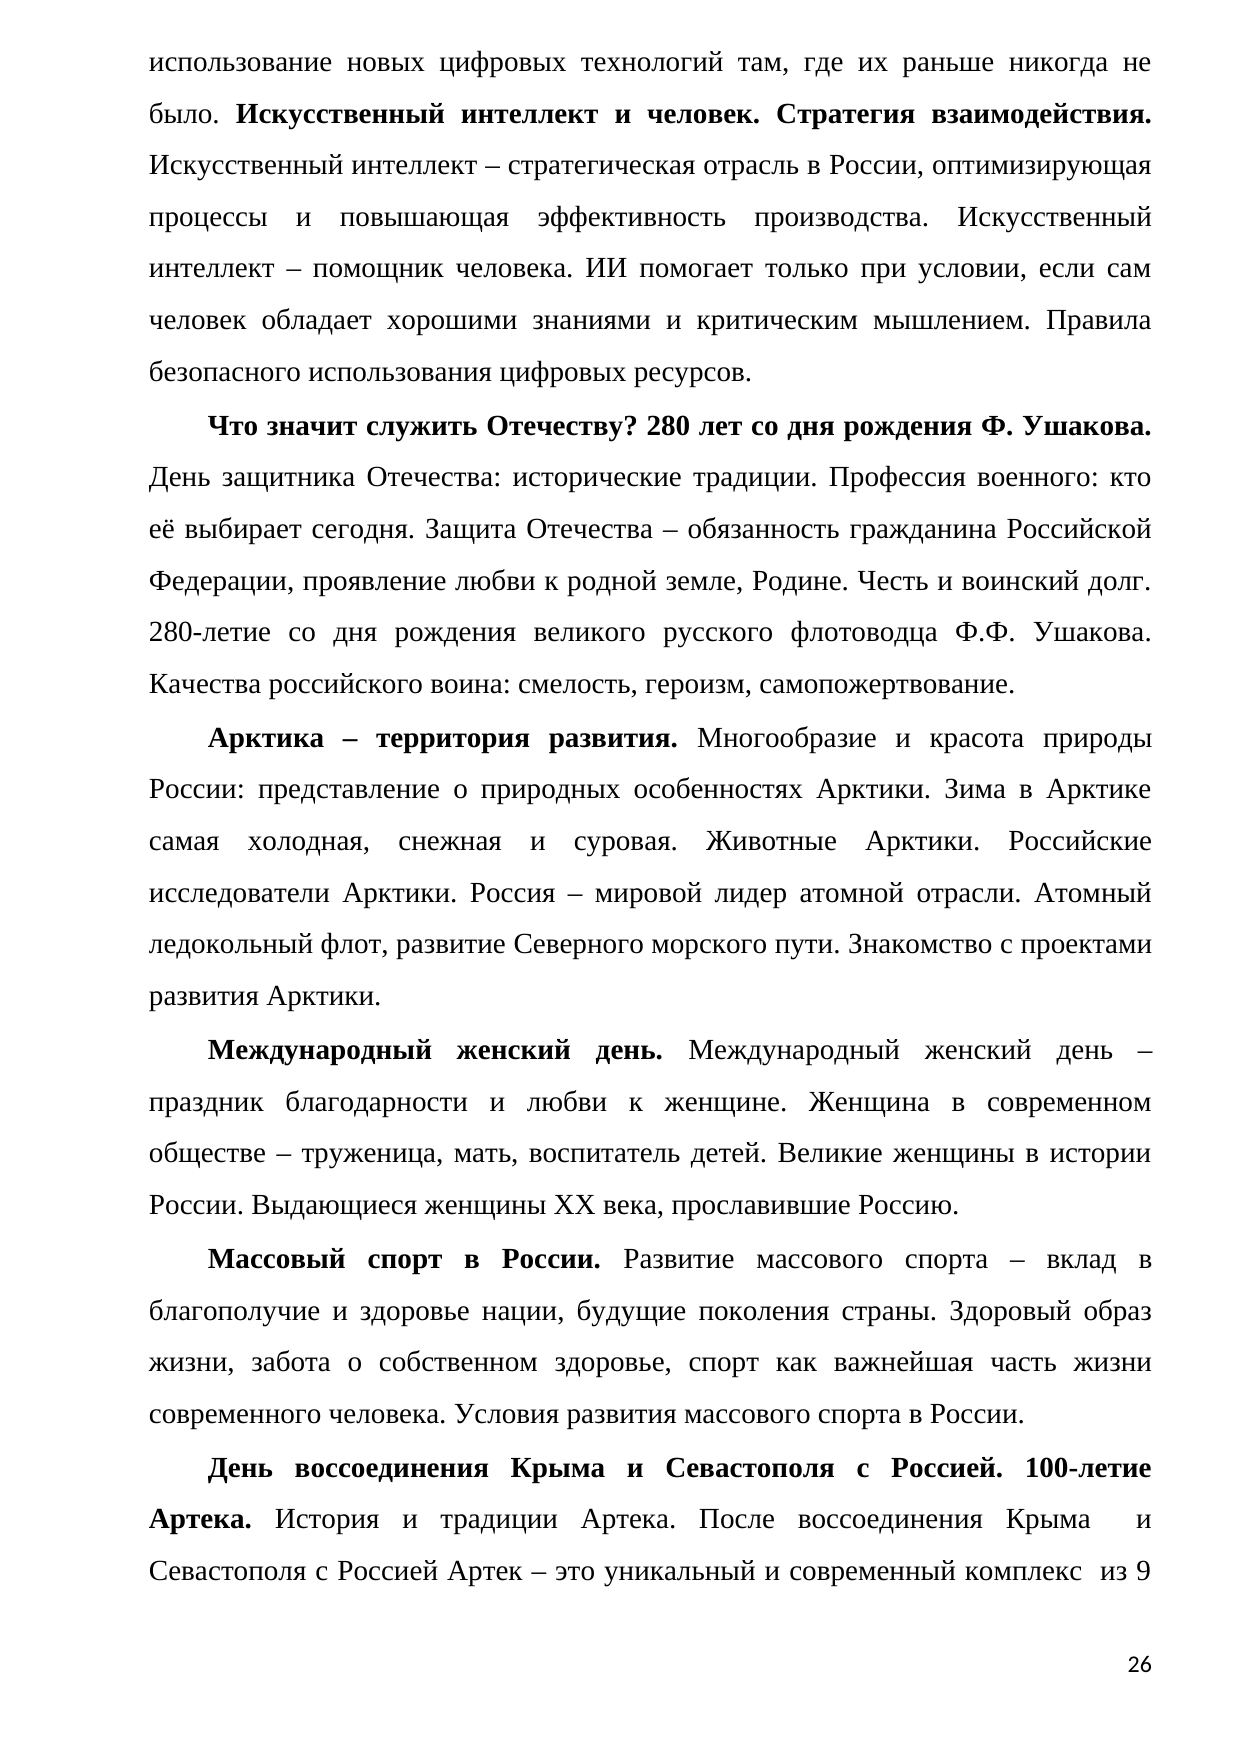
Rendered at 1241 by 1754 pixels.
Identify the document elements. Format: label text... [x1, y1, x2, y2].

text Массовый спорт в России. Развитие массового спорта – вклад в благополучие и здоровье нации, будущие поколения страны. Здоровый образ жизни, забота о собственном здоровье, спорт как важнейшая часть жизни современного человека. Условия развития массового спорта в России. [149, 1241, 1153, 1429]
text Что значит служить Отечеству? 280 лет со дня рождения Ф. Ушакова. День защитника Отечества: исторические традиции. Профессия военного: кто её выбирает сегодня. Защита Отечества – обязанность гражданина Российской Федерации, проявление любви к родной земле, Родине. Честь и воинский долг. 280-летие со дня рождения великого русского флотоводца Ф.Ф. Ушакова. Качества российского воина: смелость, героизм, самопожертвование. [149, 408, 1153, 699]
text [149, 1450, 1153, 1587]
text Арктика – территория развития. Многообразие и красота природы России: представление о природных особенностях Арктики. Зима в Арктике самая холодная, снежная и суровая. Животные Арктики. Российские исследователи Арктики. Россия – мировой лидер атомной отрасли. Атомный ледокольный флот, развитие Северного морского пути. Знакомство с проектами развития Арктики. [149, 720, 1153, 1011]
text Международный женский день. Международный женский день – праздник благодарности и любви к женщине. Женщина в современном обществе – труженица, мать, воспитатель детей. Великие женщины в истории России. Выдающиеся женщины ХХ века, прославившие Россию. [149, 1032, 1153, 1220]
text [149, 44, 1153, 387]
